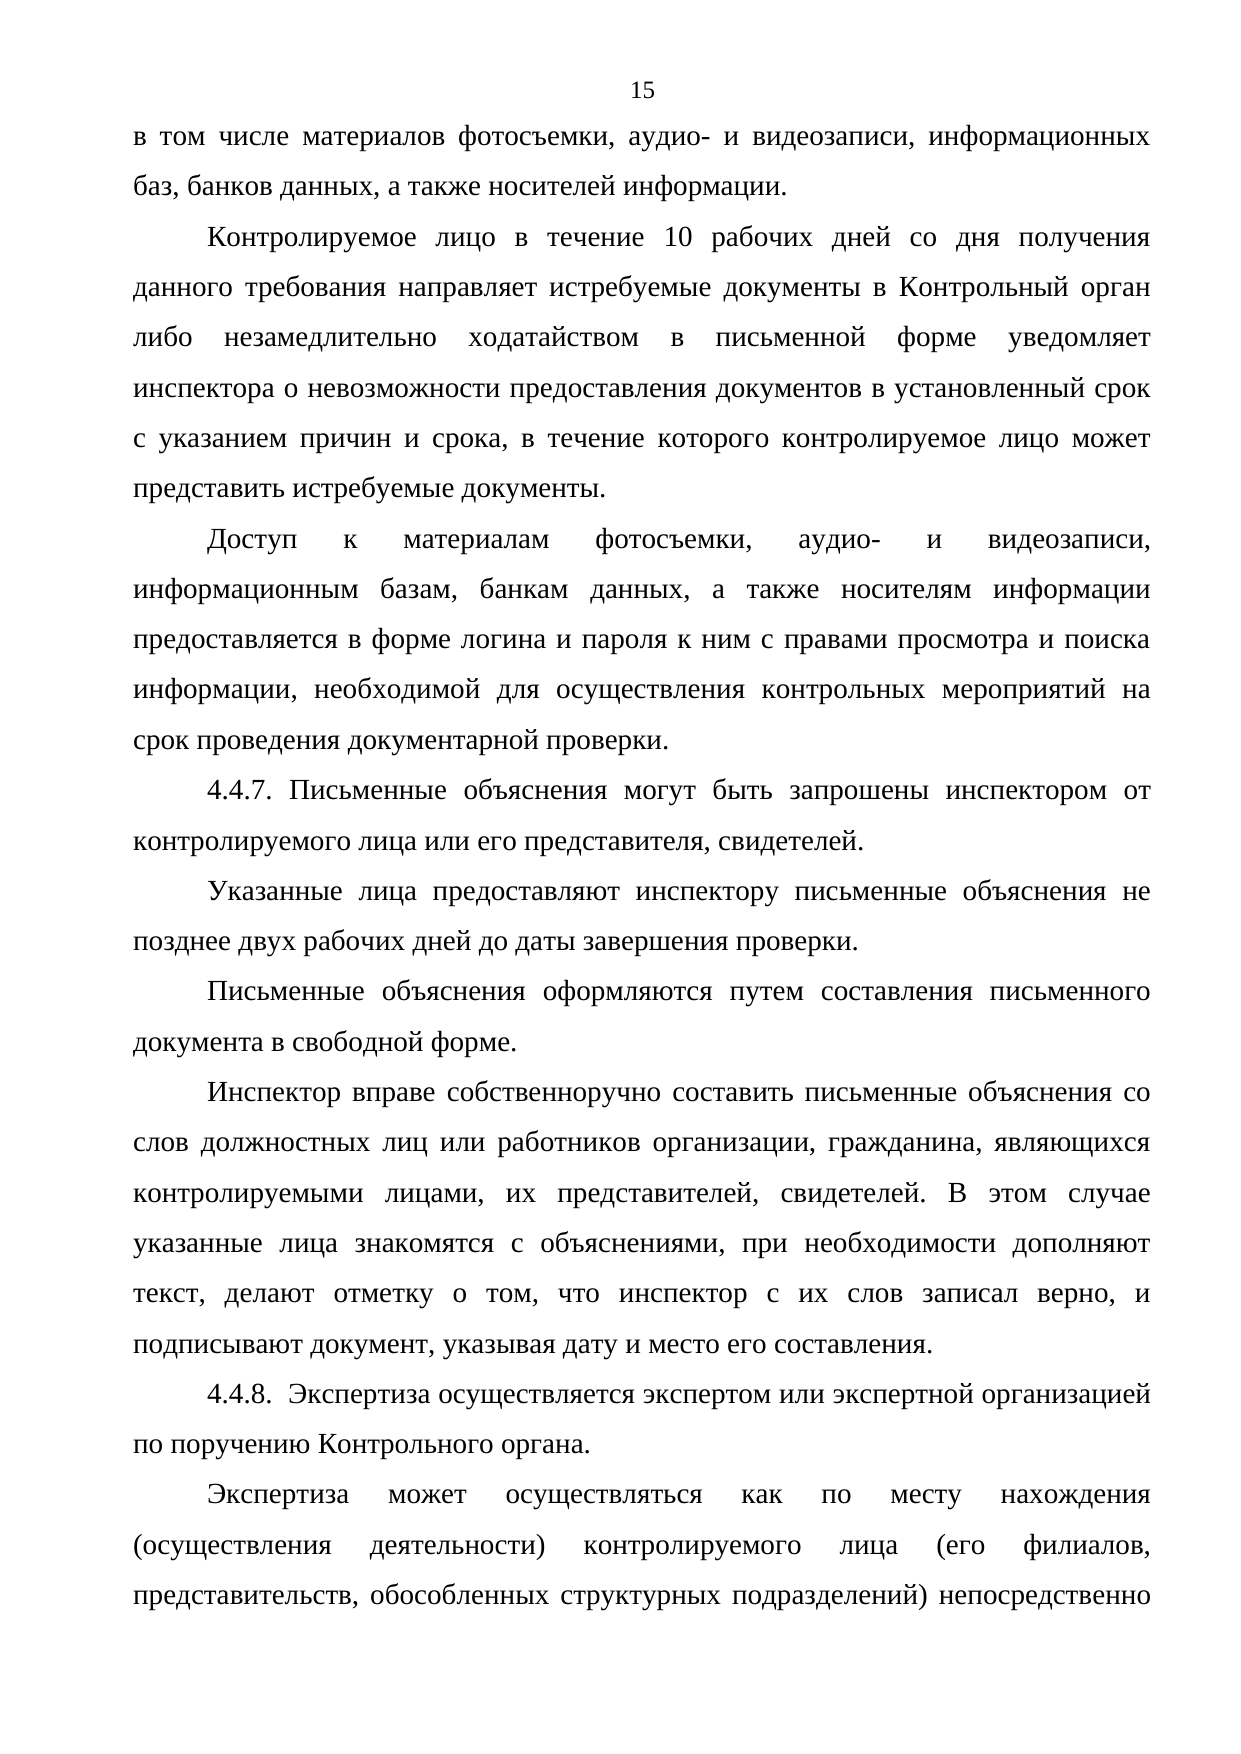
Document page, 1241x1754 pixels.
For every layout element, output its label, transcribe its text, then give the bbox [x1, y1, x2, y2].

text Указанные лица предоставляют инспектору письменные объяснения не позднее двух рабочих дней до даты завершения проверки. [133, 873, 1152, 957]
text Доступ к материалам фотосъемки, аудио- и видеозаписи, информационным базам, банкам данных, а также носителям информации предоставляется в форме логина и пароля к ним с правами просмотра и поиска информации, необходимой для осуществления контрольных мероприятий на срок проведения документарной проверки. [133, 521, 1152, 756]
text 4.4.7. Письменные объяснения могут быть запрошены инспектором от контролируемого лица или его представителя, свидетелей. [133, 772, 1152, 856]
text 4.4.8. Экспертиза осуществляется экспертом или экспертной организацией по поручению Контрольного органа. [133, 1376, 1152, 1460]
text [133, 1477, 1152, 1611]
text Письменные объяснения оформляются путем составления письменного документа в свободной форме. [133, 973, 1152, 1057]
text Контролируемое лицо в течение 10 рабочих дней со дня получения данного требования направляет истребуемые документы в Контрольный орган либо незамедлительно ходатайством в письменной форме уведомляет инспектора о невозможности предоставления документов в установленный срок с указанием причин и срока, в течение которого контролируемое лицо может представить истребуемые документы. [133, 219, 1152, 504]
text Инспектор вправе собственноручно составить письменные объяснения со слов должностных лиц или работников организации, гражданина, являющихся контролируемыми лицами, их представителей, свидетелей. В этом случае указанные лица знакомятся с объяснениями, при необходимости дополняют текст, делают отметку о том, что инспектор с их слов записал верно, и подписывают документ, указывая дату и место его составления. [133, 1074, 1152, 1359]
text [133, 118, 1152, 202]
